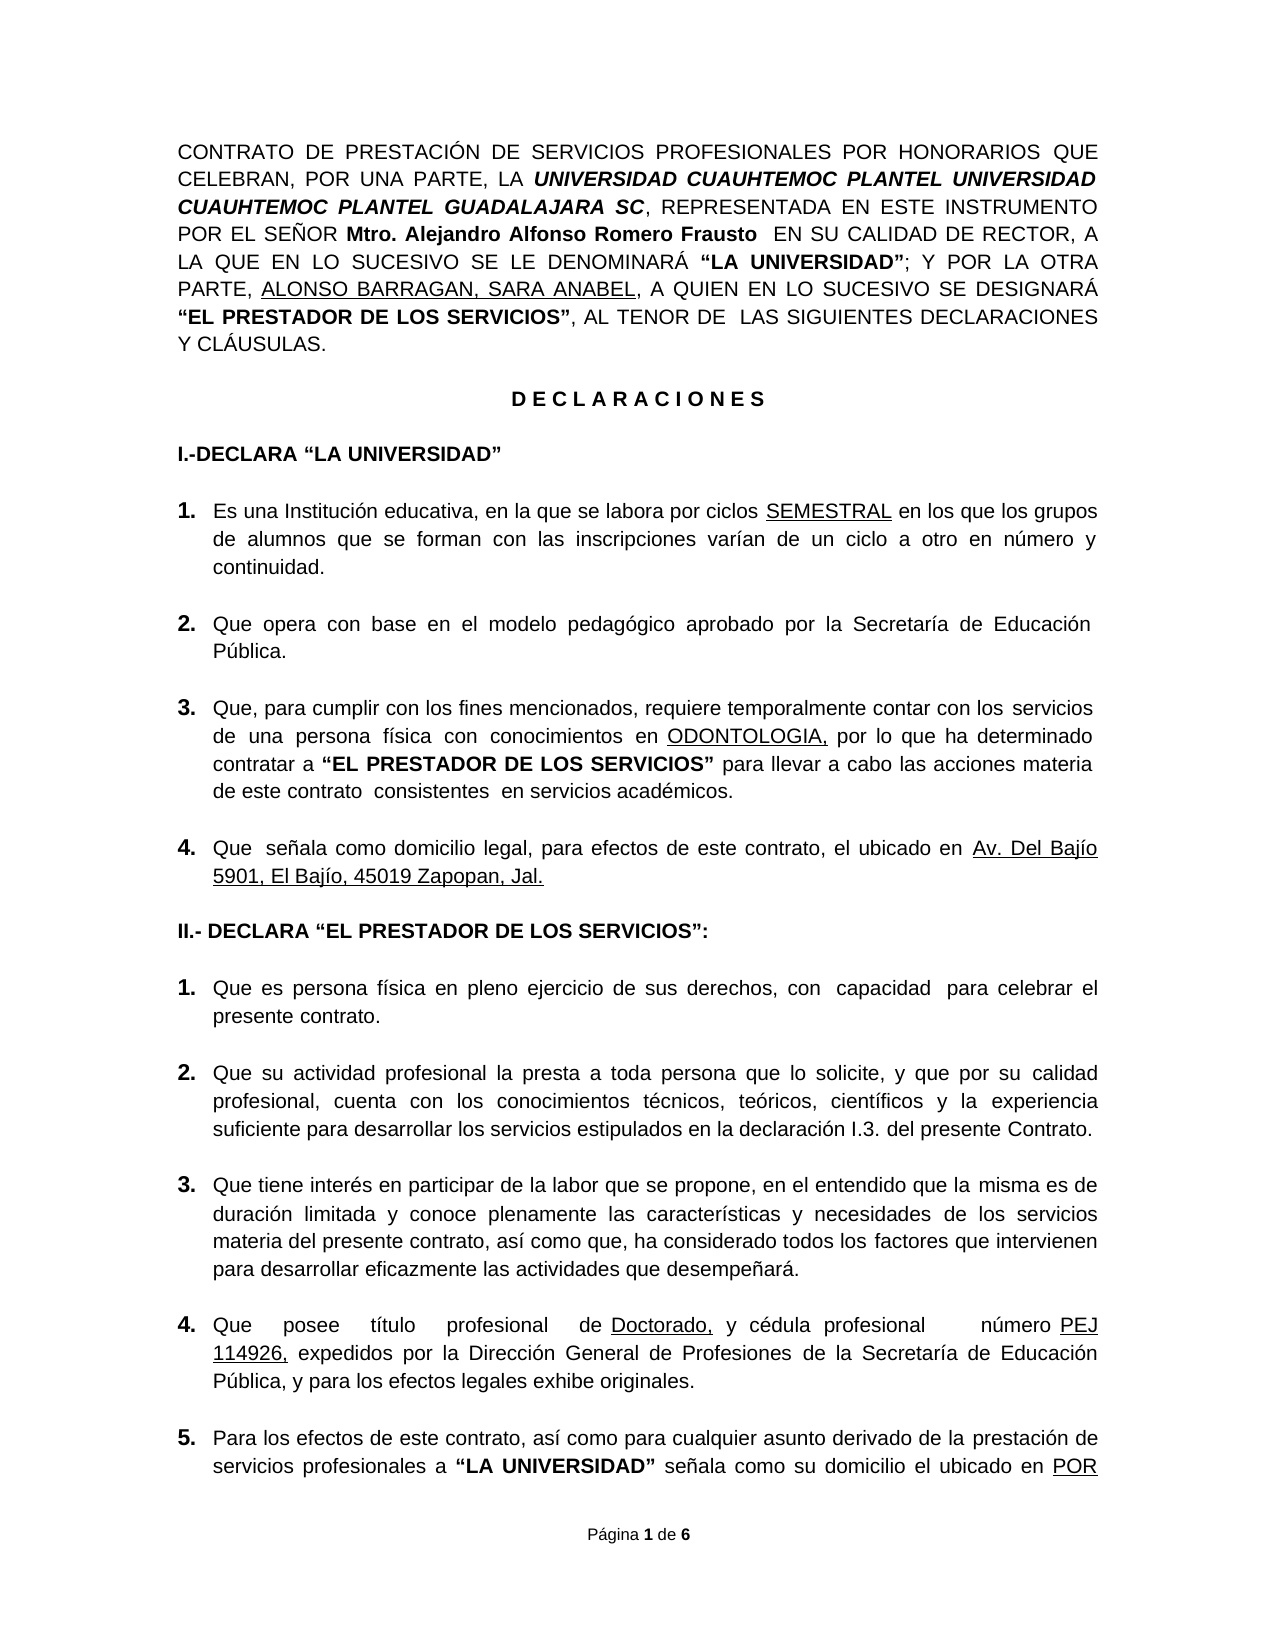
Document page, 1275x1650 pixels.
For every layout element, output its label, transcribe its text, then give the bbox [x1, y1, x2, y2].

list Que opera con base en el modelo pedagógico aprobado por la Secretaría de Educación Pública. [177, 609, 1092, 663]
list Que su actividad profesional la presta a toda persona que lo solicite, y que por su calidad profesional, cuenta con los conocimientos técnicos, teóricos, científicos y la experiencia suficiente para desarrollar los servicios estipulados en la declaración I.3. del presente Contrato. [177, 1059, 1098, 1140]
list Que, para cumplir con los fines mencionados, requiere temporalmente contar con los servicios de una persona física con conocimientos en ODONTOLOGIA, por lo que ha determinado contratar a “EL PRESTADOR DE LOS SERVICIOS” para llevar a cabo las acciones materia de este contrato consistentes en servicios académicos. [177, 694, 1093, 803]
list Que es persona física en pleno ejercicio de sus derechos, con capacidad para celebrar el presente contrato. [177, 974, 1098, 1028]
list Que posee título profesional de Doctorado, y cédula profesional número PEJ 114926, expedidos por la Dirección General de Profesiones de la Secretaría de Educación Pública, y para los efectos legales exhibe originales. [177, 1311, 1098, 1393]
list Que tiene interés en participar de la labor que se propone, en el entendido que la misma es de duración limitada y conoce plenamente las características y necesidades de los servicios materia del presente contrato, así como que, ha considerado todos los factores que intervienen para desarrollar eficazmente las actividades que desempeñará. [177, 1171, 1098, 1280]
subtitle II.- DECLARA “EL PRESTADOR DE LOS SERVICIOS”: [177, 919, 1110, 943]
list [177, 1424, 1098, 1478]
text CONTRATO DE PRESTACIÓN DE SERVICIOS PROFESIONALES POR HONORARIOS QUE CELEBRAN, POR UNA PARTE, LA UNIVERSIDAD CUAUHTEMOC PLANTEL UNIVERSIDAD CUAUHTEMOC PLANTEL GUADALAJARA SC, REPRESENTADA EN ESTE INSTRUMENTO POR EL SEÑOR Mtro. Alejandro Alfonso Romero Frausto EN SU CALIDAD DE RECTOR, A LA QUE EN LO SUCESIVO SE LE DENOMINARÁ “LA UNIVERSIDAD”; Y POR LA OTRA PARTE, ALONSO BARRAGAN, SARA ANABEL, A QUIEN EN LO SUCESIVO SE DESIGNARÁ “EL PRESTADOR DE LOS SERVICIOS”, AL TENOR DE LAS SIGUIENTES DECLARACIONES Y CLÁUSULAS. [177, 139, 1098, 356]
text I.-DECLARA “LA UNIVERSIDAD” [177, 442, 1110, 466]
list Que señala como domicilio legal, para efectos de este contrato, el ubicado en Av. Del Bajío 5901, El Bajío, 45019 Zapopan, Jal. [177, 834, 1098, 888]
subtitle D E C L A R A C I O N E S [177, 387, 1098, 411]
list Es una Institución educativa, en la que se labora por ciclos SEMESTRAL en los que los grupos de alumnos que se forman con las inscripciones varían de un ciclo a otro en número y continuidad. [177, 497, 1098, 578]
